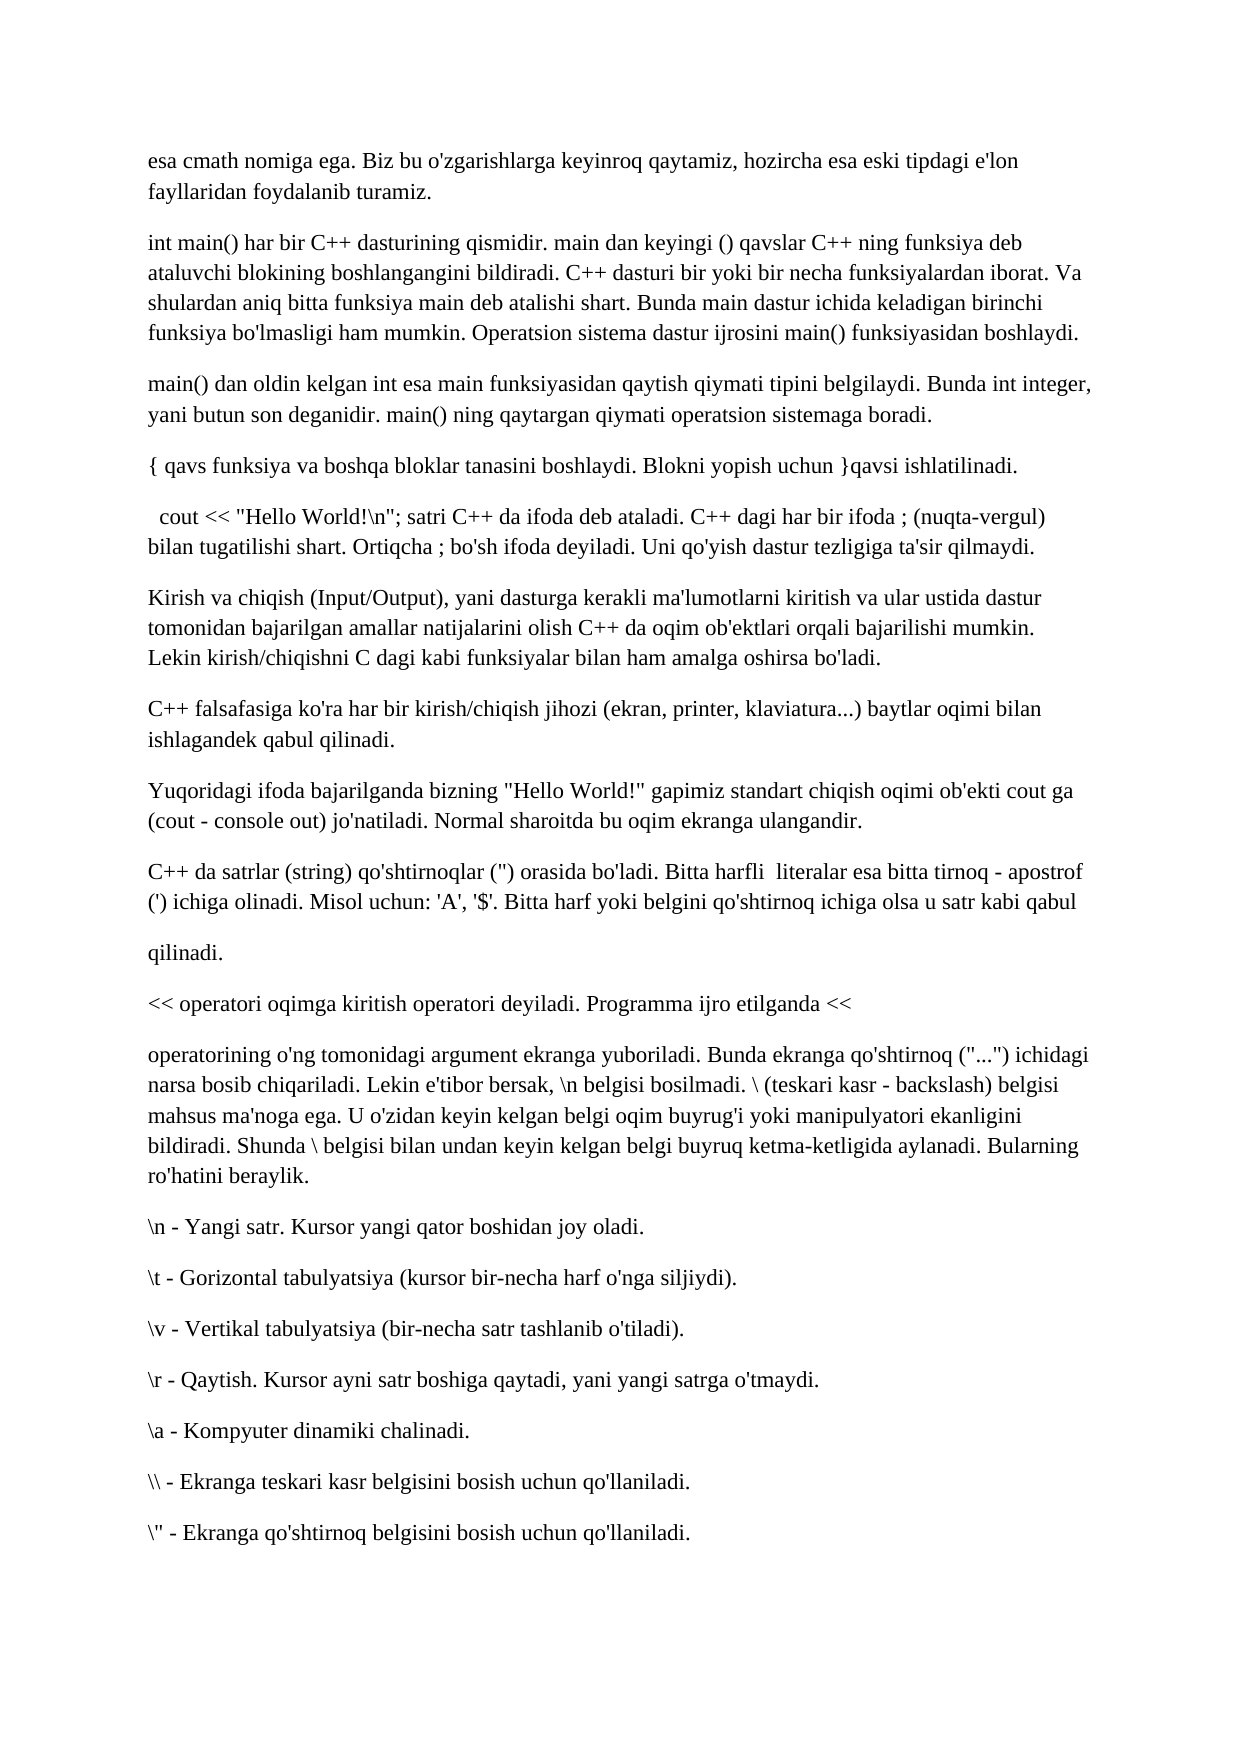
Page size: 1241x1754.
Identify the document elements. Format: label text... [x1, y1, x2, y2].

text main() dan oldin kelgan int esa main funksiyasidan qaytish qiymati tipini belgilaydi. Bunda int integer, yani butun son deganidir. main() ning qaytargan qiymati operatsion sistemaga boradi. [148, 371, 1093, 427]
text C++ falsafasiga ko'ra har bir kirish/chiqish jihozi (ekran, printer, klaviatura...) baytlar oqimi bilan ishlagandek qabul qilinadi. [148, 696, 1093, 752]
text qilinadi. [148, 939, 1093, 966]
text \r - Qaytish. Kursor ayni satr boshiga qaytadi, yani yangi satrga o'tmaydi. [148, 1366, 1093, 1393]
text cout << "Hello World!\n"; satri C++ da ifoda deb ataladi. C++ dagi har bir ifoda ; (nuqta-vergul) bilan tugatilishi shart. Ortiqcha ; bo'sh ifoda deyiladi. Uni qo'yish dastur tezligiga ta'sir qilmaydi. [148, 503, 1093, 559]
text esa cmath nomiga ega. Biz bu o'zgarishlarga keyinroq qaytamiz, hozircha esa eski tipdagi e'lon fayllaridan foydalanib turamiz. [148, 148, 1093, 204]
text \a - Kompyuter dinamiki chalinadi. [148, 1417, 1093, 1444]
text \t - Gorizontal tabulyatsiya (kursor bir-necha harf o'nga siljiydi). [148, 1264, 1093, 1291]
text Kirish va chiqish (Input/Output), yani dasturga kerakli ma'lumotlarni kiritish va ular ustida dastur tomonidan bajarilgan amallar natijalarini olish C++ da oqim ob'ektlari orqali bajarilishi mumkin. Lekin kirish/chiqishni C dagi kabi funksiyalar bilan ham amalga oshirsa bo'ladi. [148, 584, 1093, 671]
text operatorining o'ng tomonidagi argument ekranga yuboriladi. Bunda ekranga qo'shtirnoq ("...") ichidagi narsa bosib chiqariladi. Lekin e'tibor bersak, \n belgisi bosilmadi. \ (teskari kasr - backslash) belgisi mahsus ma'noga ega. U o'zidan keyin kelgan belgi oqim buyrug'i yoki manipulyatori ekanligini bildiradi. Shunda \ belgisi bilan undan keyin kelgan belgi buyruq ketma-ketligida aylanadi. Bularning ro'hatini beraylik. [148, 1041, 1093, 1188]
text int main() har bir C++ dasturining qismidir. main dan keyingi () qavslar C++ ning funksiya deb ataluvchi blokining boshlangangini bildiradi. C++ dasturi bir yoki bir necha funksiyalardan iborat. Va shulardan aniq bitta funksiya main deb atalishi shart. Bunda main dastur ichida keladigan birinchi funksiya bo'lmasligi ham mumkin. Operatsion sistema dastur ijrosini main() funksiyasidan boshlaydi. [148, 229, 1093, 346]
text Yuqoridagi ifoda bajarilganda bizning "Hello World!" gapimiz standart chiqish oqimi ob'ekti cout ga (cout - console out) jo'natiladi. Normal sharoitda bu oqim ekranga ulangandir. [148, 777, 1093, 833]
text \n - Yangi satr. Kursor yangi qator boshidan joy oladi. [148, 1213, 1093, 1239]
text \\ - Ekranga teskari kasr belgisini bosish uchun qo'llaniladi. [148, 1468, 1093, 1495]
text \" - Ekranga qo'shtirnoq belgisini bosish uchun qo'llaniladi. [148, 1519, 1093, 1546]
text << operatori oqimga kiritish operatori deyiladi. Programma ijro etilganda << [148, 990, 1093, 1017]
text \v - Vertikal tabulyatsiya (bir-necha satr tashlanib o'tiladi). [148, 1315, 1093, 1342]
text { qavs funksiya va boshqa bloklar tanasini boshlaydi. Blokni yopish uchun }qavsi ishlatilinadi. [148, 452, 1093, 478]
text C++ da satrlar (string) qo'shtirnoqlar (") orasida bo'ladi. Bitta harfli literalar esa bitta tirnoq - apostrof (') ichiga olinadi. Misol uchun: 'A', '$'. Bitta harf yoki belgini qo'shtirnoq ichiga olsa u satr kabi qabul [148, 858, 1093, 914]
